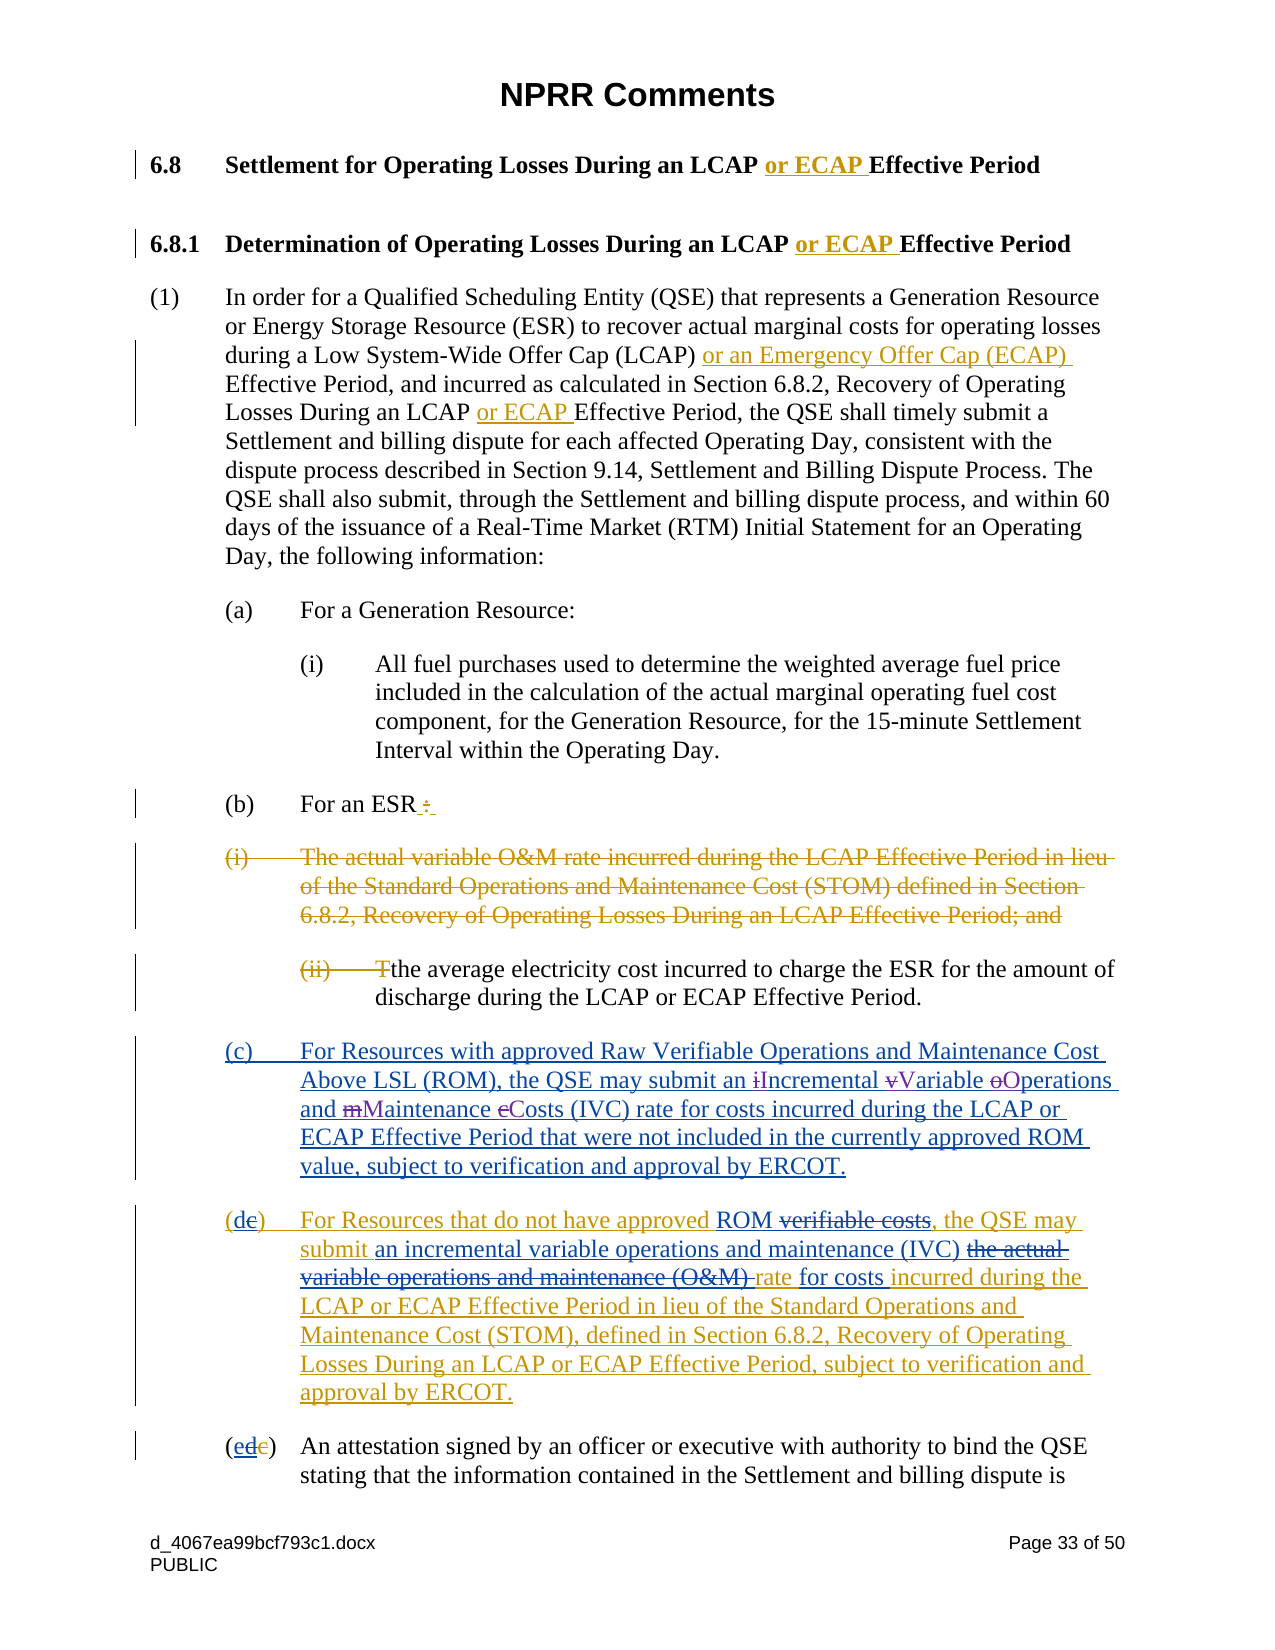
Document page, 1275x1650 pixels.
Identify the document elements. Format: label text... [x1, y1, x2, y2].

text 6.8.1 Determination of Operating Losses During an LCAP Effective Period [150, 229, 1125, 257]
text he average electricity cost incurred to charge the ESR for the amount of discharge during the LCAP Effective Period. [300, 954, 1125, 1011]
text (1) In order for a Qualified Scheduling Entity (QSE) that represents a Generation Resource or Energy Storage Resource (ESR) to recover actual marginal costs for operating losses during a Low System-Wide Offer Cap (LCAP) Effective Period, and incurred as calculated in Section 6.8.2, Recovery of Operating Losses During an LCAP Effective Period, the QSE shall timely submit a Settlement and billing dispute for each affected Operating Day, consistent with the dispute process described in Section 9.14, Settlement and Billing Dispute Process. The QSE shall also submit, through the Settlement and billing dispute process, and within 60 days of the issuance of a Real-Time Market (RTM) Initial Statement for an Operating Day, the following information: [150, 282, 1125, 570]
text (b) For an ESR [225, 789, 1125, 817]
text 6.8 Settlement for Operating Losses During an LCAP Effective Period [150, 150, 1125, 179]
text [225, 1431, 1125, 1489]
text (a) For a Generation Resource: [225, 595, 1125, 624]
text (i) All fuel purchases used to determine the weighted average fuel price included in the calculation of the actual marginal operating fuel cost component, for the Generation Resource, for the 15-minute Settlement Interval within the Operating Day. [300, 649, 1125, 764]
